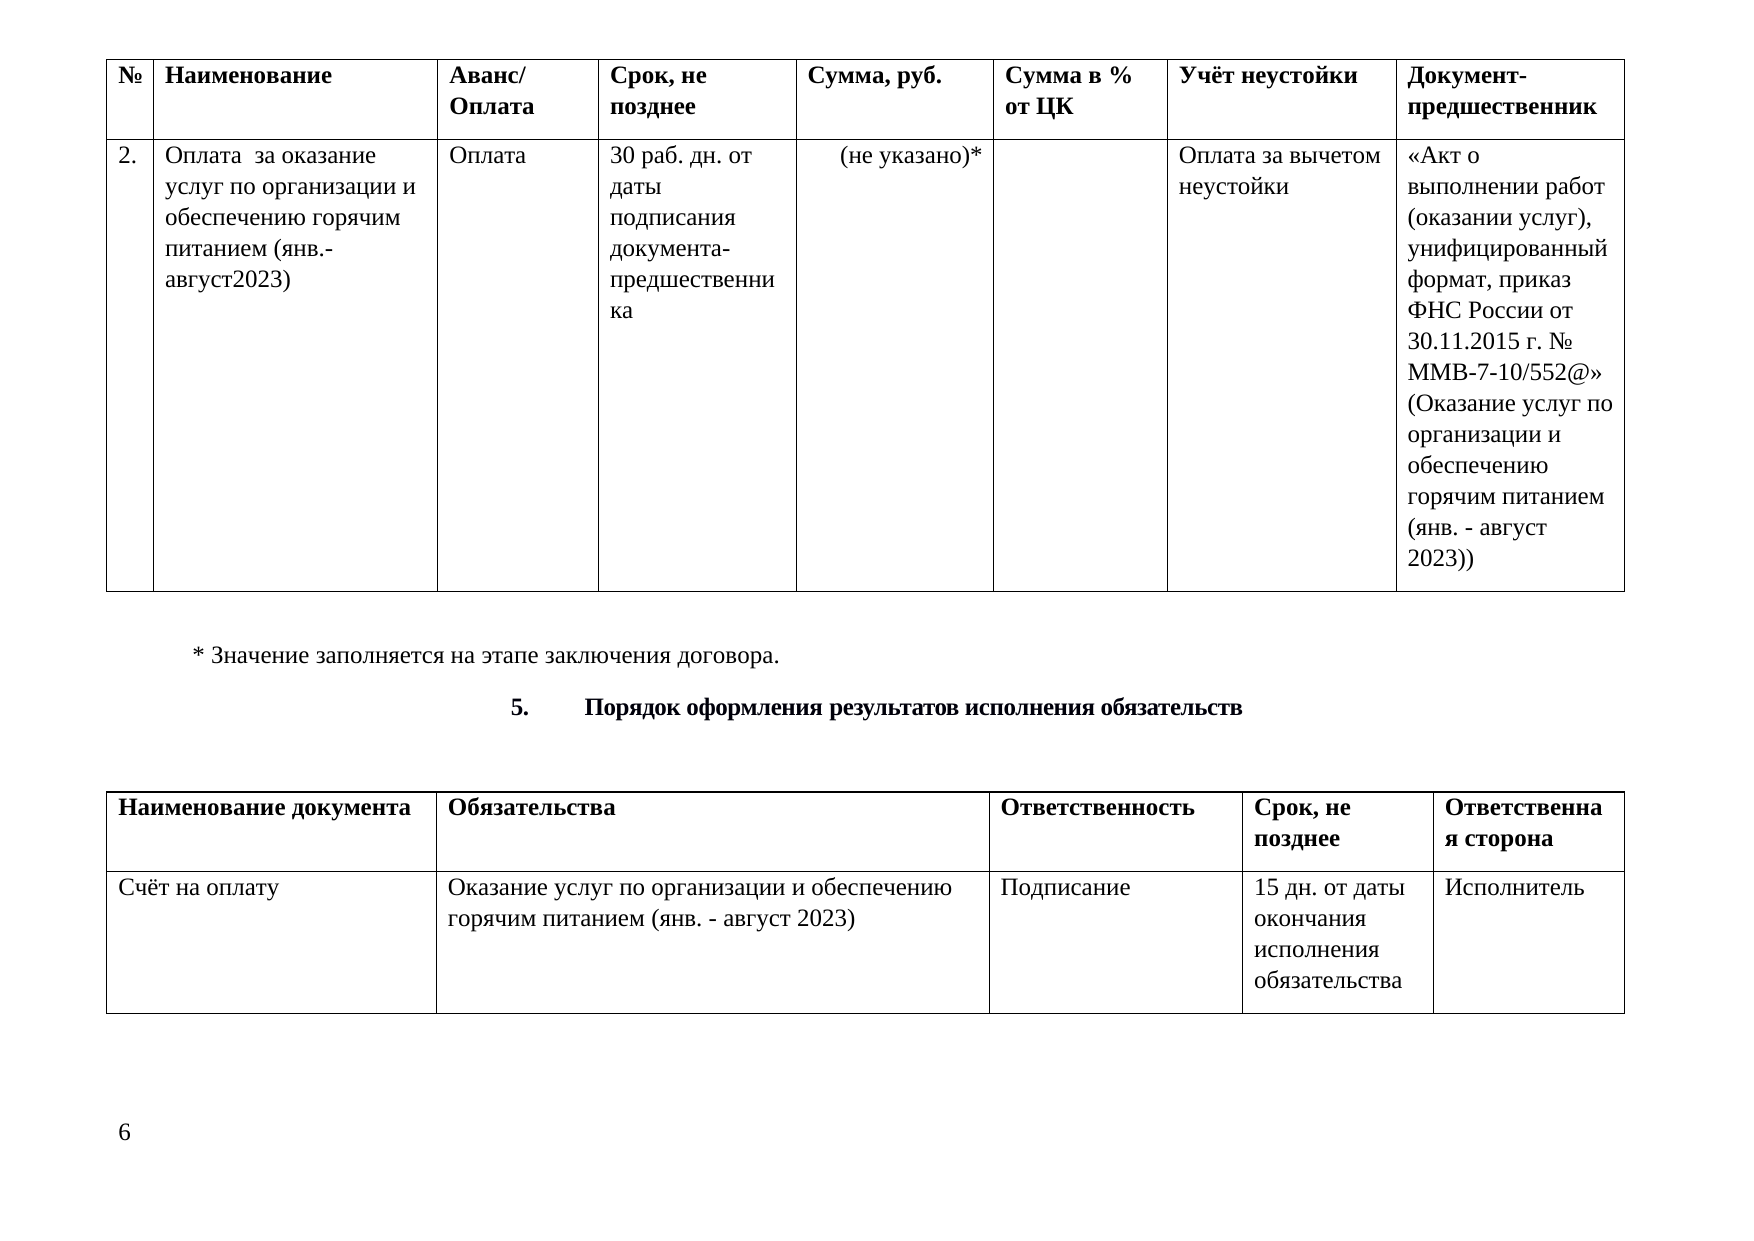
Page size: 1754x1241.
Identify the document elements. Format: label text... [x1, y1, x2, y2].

table_cell Оплата за оказание услуг по организации и обеспечению горячим питанием (янв.-август2023) [154, 140, 437, 591]
table_cell Подписание [990, 872, 1242, 1013]
table_header Сумма, руб. [797, 60, 993, 139]
table_cell [994, 140, 1167, 591]
table_header Срок, не позднее [1243, 793, 1433, 871]
table_cell (не указано)* [797, 140, 993, 591]
table_header Ответственность [990, 793, 1242, 871]
table_cell Оплата [438, 140, 598, 591]
table_header Учёт неустойки [1168, 60, 1396, 139]
table_cell «Акт о выполнении работ (оказании услуг), унифицированный формат, приказ ФНС России от 30.11.2015 г. № ММВ-7-10/552@» (Оказание услуг по организации и обеспечению горячим питанием (янв. - август 2023)) [1397, 140, 1624, 591]
table_cell [107, 140, 153, 591]
table_header Документ-предшественник [1397, 60, 1624, 139]
text * Значение заполняется на этапе заключения договора. [118, 640, 1636, 669]
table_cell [437, 872, 989, 1013]
table_header Обязательства [437, 793, 989, 871]
table_header Ответственная сторона [1434, 793, 1624, 871]
subtitle Порядок оформления результатов исполнения обязательств [118, 692, 1636, 721]
table_header Срок, не позднее [599, 60, 796, 139]
table_header Наименование документа [107, 793, 436, 871]
table_header Наименование [154, 60, 437, 139]
table_header Аванс/Оплата [438, 60, 598, 139]
table_cell 15 дн. от даты окончания исполнения обязательства [1243, 872, 1433, 1013]
table_cell Счёт на оплату [107, 872, 436, 1013]
table_cell Оплата за вычетом неустойки [1168, 140, 1396, 591]
table_header Сумма в % от ЦК [994, 60, 1167, 139]
table_header № [107, 60, 153, 139]
table_cell Исполнитель [1434, 872, 1624, 1013]
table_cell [599, 140, 796, 591]
